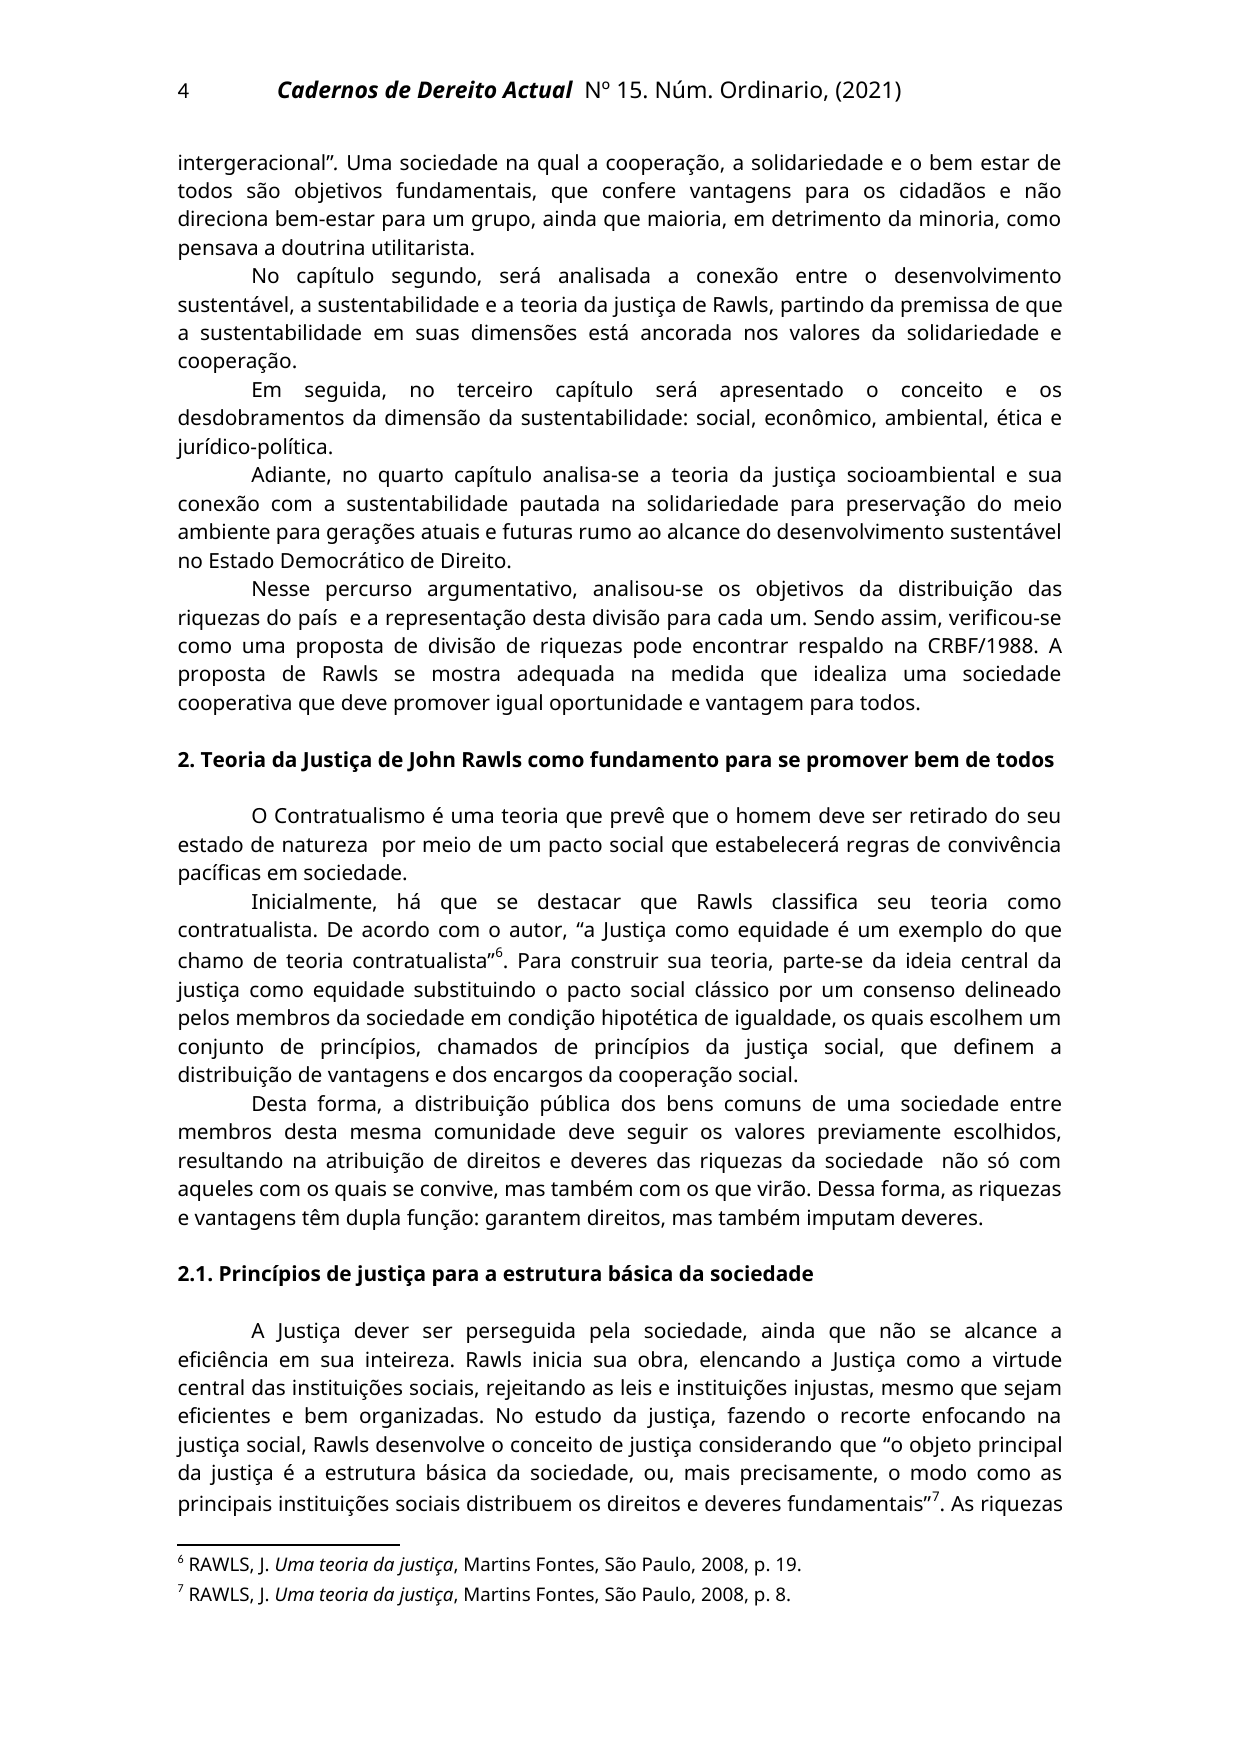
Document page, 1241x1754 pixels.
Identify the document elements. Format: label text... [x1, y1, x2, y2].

text 2. Teoria da Justiça de John Rawls como fundamento para se promover bem de todos [177, 745, 1063, 773]
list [177, 1316, 1063, 1518]
list Inicialmente, há que se destacar que Rawls classifica seu teoria como contratualista. De acordo com o autor, “a Justiça como equidade é um exemplo do que chamo de teoria contratualista”. Para construir sua teoria, parte-se da ideia central da justiça como equidade substituindo o pacto social clássico por um consenso delineado pelos membros da sociedade em condição hipotética de igualdade, os quais escolhem um conjunto de princípios, chamados de princípios da justiça social, que definem a distribuição de vantagens e dos encargos da cooperação social. [177, 887, 1063, 1089]
list Adiante, no quarto capítulo analisa-se a teoria da justiça socioambiental e sua conexão com a sustentabilidade pautada na solidariedade para preservação do meio ambiente para gerações atuais e futuras rumo ao alcance do desenvolvimento sustentável no Estado Democrático de Direito. [177, 460, 1063, 574]
list O Contratualismo é uma teoria que prevê que o homem deve ser retirado do seu estado de natureza por meio de um pacto social que estabelecerá regras de convivência pacíficas em sociedade. [177, 802, 1063, 887]
text 2.1. Princípios de justiça para a estrutura básica da sociedade [177, 1259, 1063, 1288]
list Nesse percurso argumentativo, analisou-se os objetivos da distribuição das riquezas do país e a representação desta divisão para cada um. Sendo assim, verificou-se como uma proposta de divisão de riquezas pode encontrar respaldo na CRBF/1988. A proposta de Rawls se mostra adequada na medida que idealiza uma sociedade cooperativa que deve promover igual oportunidade e vantagem para todos. [177, 574, 1063, 716]
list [177, 148, 1063, 261]
list Desta forma, a distribuição pública dos bens comuns de uma sociedade entre membros desta mesma comunidade deve seguir os valores previamente escolhidos, resultando na atribuição de direitos e deveres das riquezas da sociedade não só com aqueles com os quais se convive, mas também com os que virão. Dessa forma, as riquezas e vantagens têm dupla função: garantem direitos, mas também imputam deveres. [177, 1089, 1063, 1231]
list No capítulo segundo, será analisada a conexão entre o desenvolvimento sustentável, a sustentabilidade e a teoria da justiça de Rawls, partindo da premissa de que a sustentabilidade em suas dimensões está ancorada nos valores da solidariedade e cooperação. [177, 261, 1063, 375]
list Em seguida, no terceiro capítulo será apresentado o conceito e os desdobramentos da dimensão da sustentabilidade: social, econômico, ambiental, ética e jurídico-política. [177, 375, 1063, 460]
